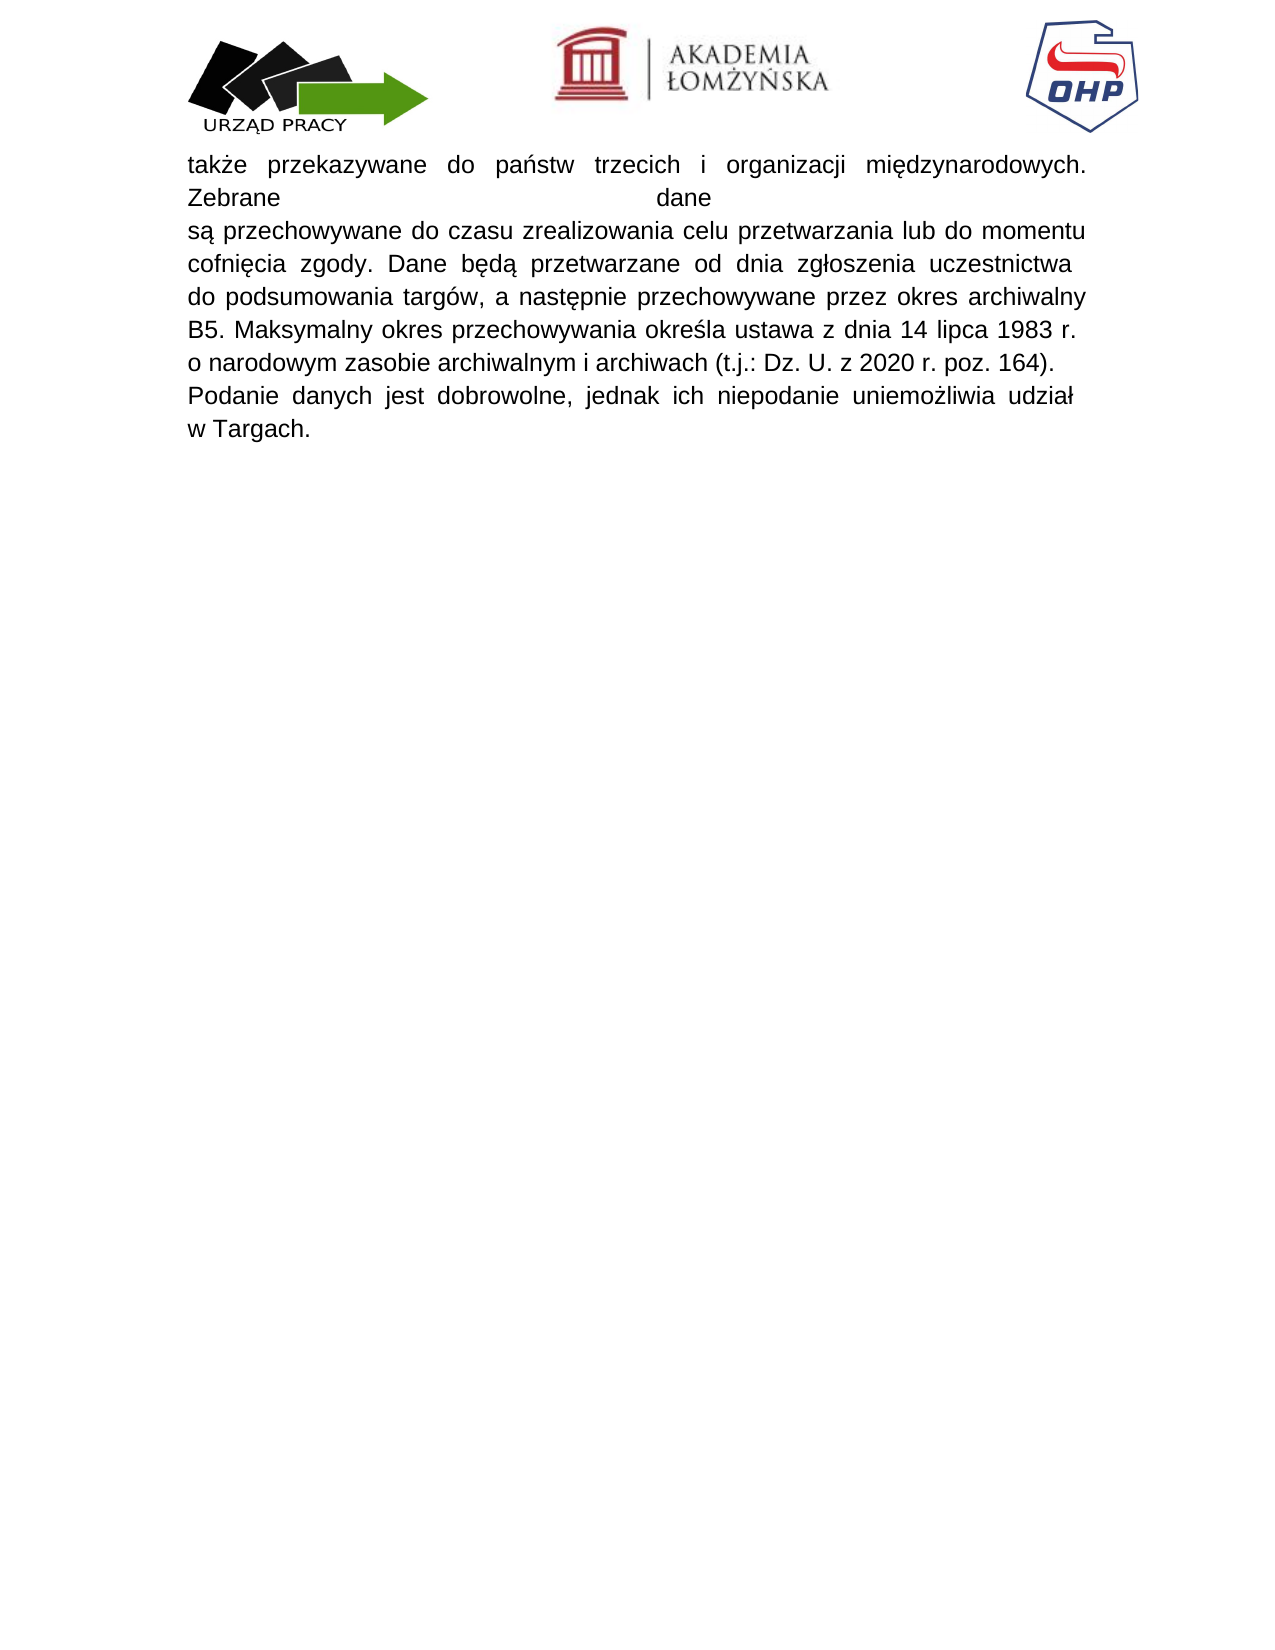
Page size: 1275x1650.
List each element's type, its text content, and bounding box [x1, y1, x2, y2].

list Podanie danych jest dobrowolne, jednak ich niepodanie uniemożliwia udział w Targach. [187, 381, 1087, 443]
picture [154, 18, 475, 150]
picture [1025, 20, 1139, 133]
picture [530, 2, 862, 141]
